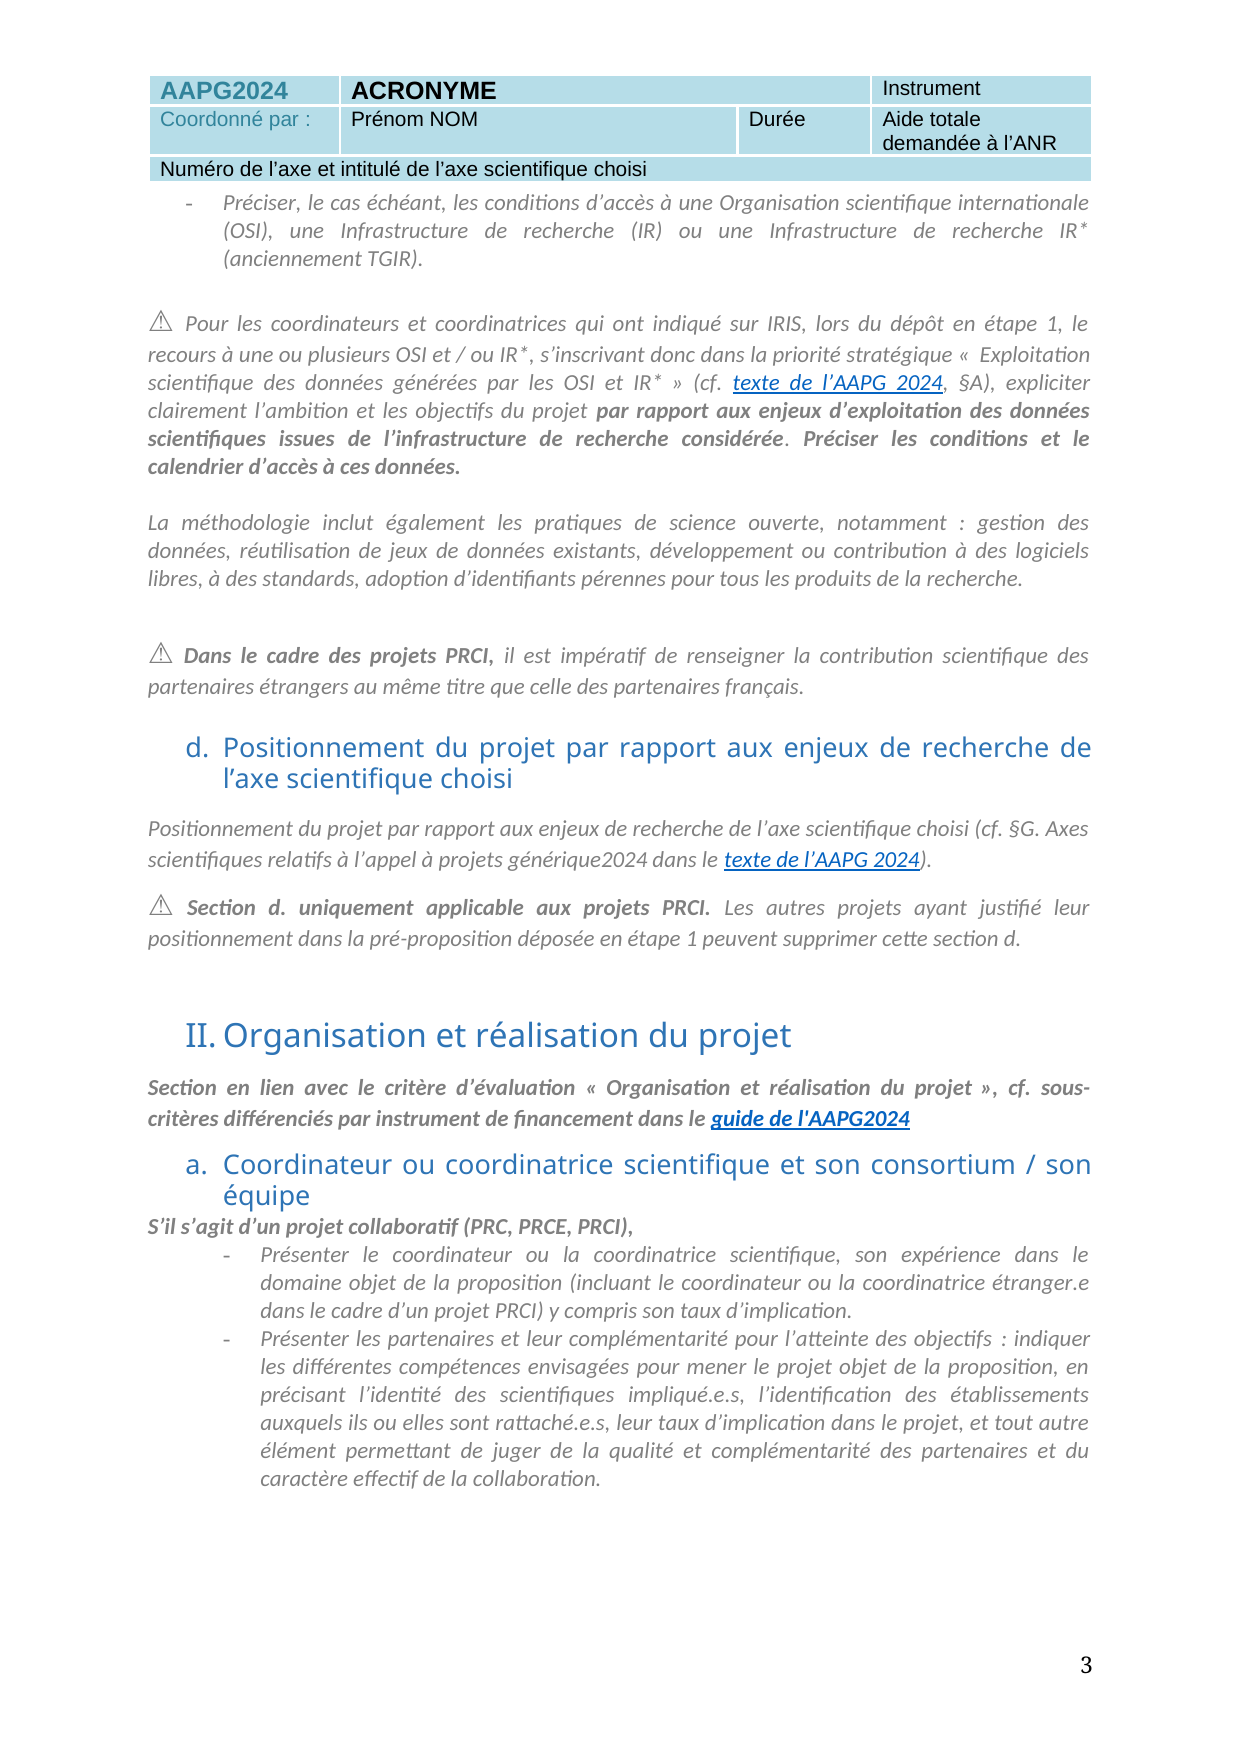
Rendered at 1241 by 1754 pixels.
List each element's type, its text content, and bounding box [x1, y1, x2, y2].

text ⚠ Section d. uniquement applicable aux projets PRCI. Les autres projets ayant justifié leur positionnement dans la pré-proposition déposée en étape 1 peuvent supprimer cette section d. [148, 890, 1093, 953]
list Présenter les partenaires et leur complémentarité pour l’atteinte des objectifs : indiquer les différentes compétences envisagées pour mener le projet objet de la proposition, en précisant l’identité des scientifiques impliqué.e.s, l’identification des établissements auxquels ils ou elles sont rattaché.e.s, leur taux d’implication dans le projet, et tout autre élément permettant de juger de la qualité et complémentarité des partenaires et du caractère effectif de la collaboration. [223, 1324, 1093, 1492]
subtitle Coordinateur ou coordinatrice scientifique et son consortium / son équipe [185, 1149, 1093, 1212]
text La méthodologie inclut également les pratiques de science ouverte, notamment : gestion des données, réutilisation de jeux de données existants, développement ou contribution à des logiciels libres, à des standards, adoption d’identifiants pérennes pour tous les produits de la recherche. [148, 508, 1093, 592]
text Positionnement du projet par rapport aux enjeux de recherche de l’axe scientifique choisi (cf. §G. Axes scientifiques relatifs à l’appel à projets générique2024 dans le texte de l’AAPG 2024). [148, 811, 1093, 874]
list Préciser, le cas échéant, les conditions d’accès à une Organisation scientifique internationale (OSI), une Infrastructure de recherche (IR) ou une Infrastructure de recherche IR* (anciennement TGIR). [185, 188, 1093, 272]
subtitle Positionnement du projet par rapport aux enjeux de recherche de l’axe scientifique choisi [185, 732, 1093, 794]
subtitle Organisation et réalisation du projet [185, 1022, 1093, 1054]
text Section en lien avec le critère d’évaluation « Organisation et réalisation du projet », cf. sous-critères différenciés par instrument de financement dans le guide de l'AAPG2024 [148, 1070, 1093, 1133]
list Présenter le coordinateur ou la coordinatrice scientifique, son expérience dans le domaine objet de la proposition (incluant le coordinateur ou la coordinatrice étranger.e dans le cadre d’un projet PRCI) y compris son taux d’implication. [223, 1240, 1093, 1324]
text S’il s’agit d’un projet collaboratif (PRC, PRCE, PRCI), [148, 1212, 1093, 1240]
text ⚠ Pour les coordinateurs et coordinatrices qui ont indiqué sur IRIS, lors du dépôt en étape 1, le recours à une ou plusieurs OSI et / ou IR*, s’inscrivant donc dans la priorité stratégique « Exploitation scientifique des données générées par les OSI et IR* » (cf. texte de l’AAPG 2024, §A), expliciter clairement l’ambition et les objectifs du projet par rapport aux enjeux d’exploitation des données scientifiques issues de l’infrastructure de recherche considérée. Préciser les conditions et le calendrier d’accès à ces données. [148, 301, 1093, 480]
text ⚠ Dans le cadre des projets PRCI, il est impératif de renseigner la contribution scientifique des partenaires étrangers au même titre que celle des partenaires français. [148, 632, 1093, 700]
